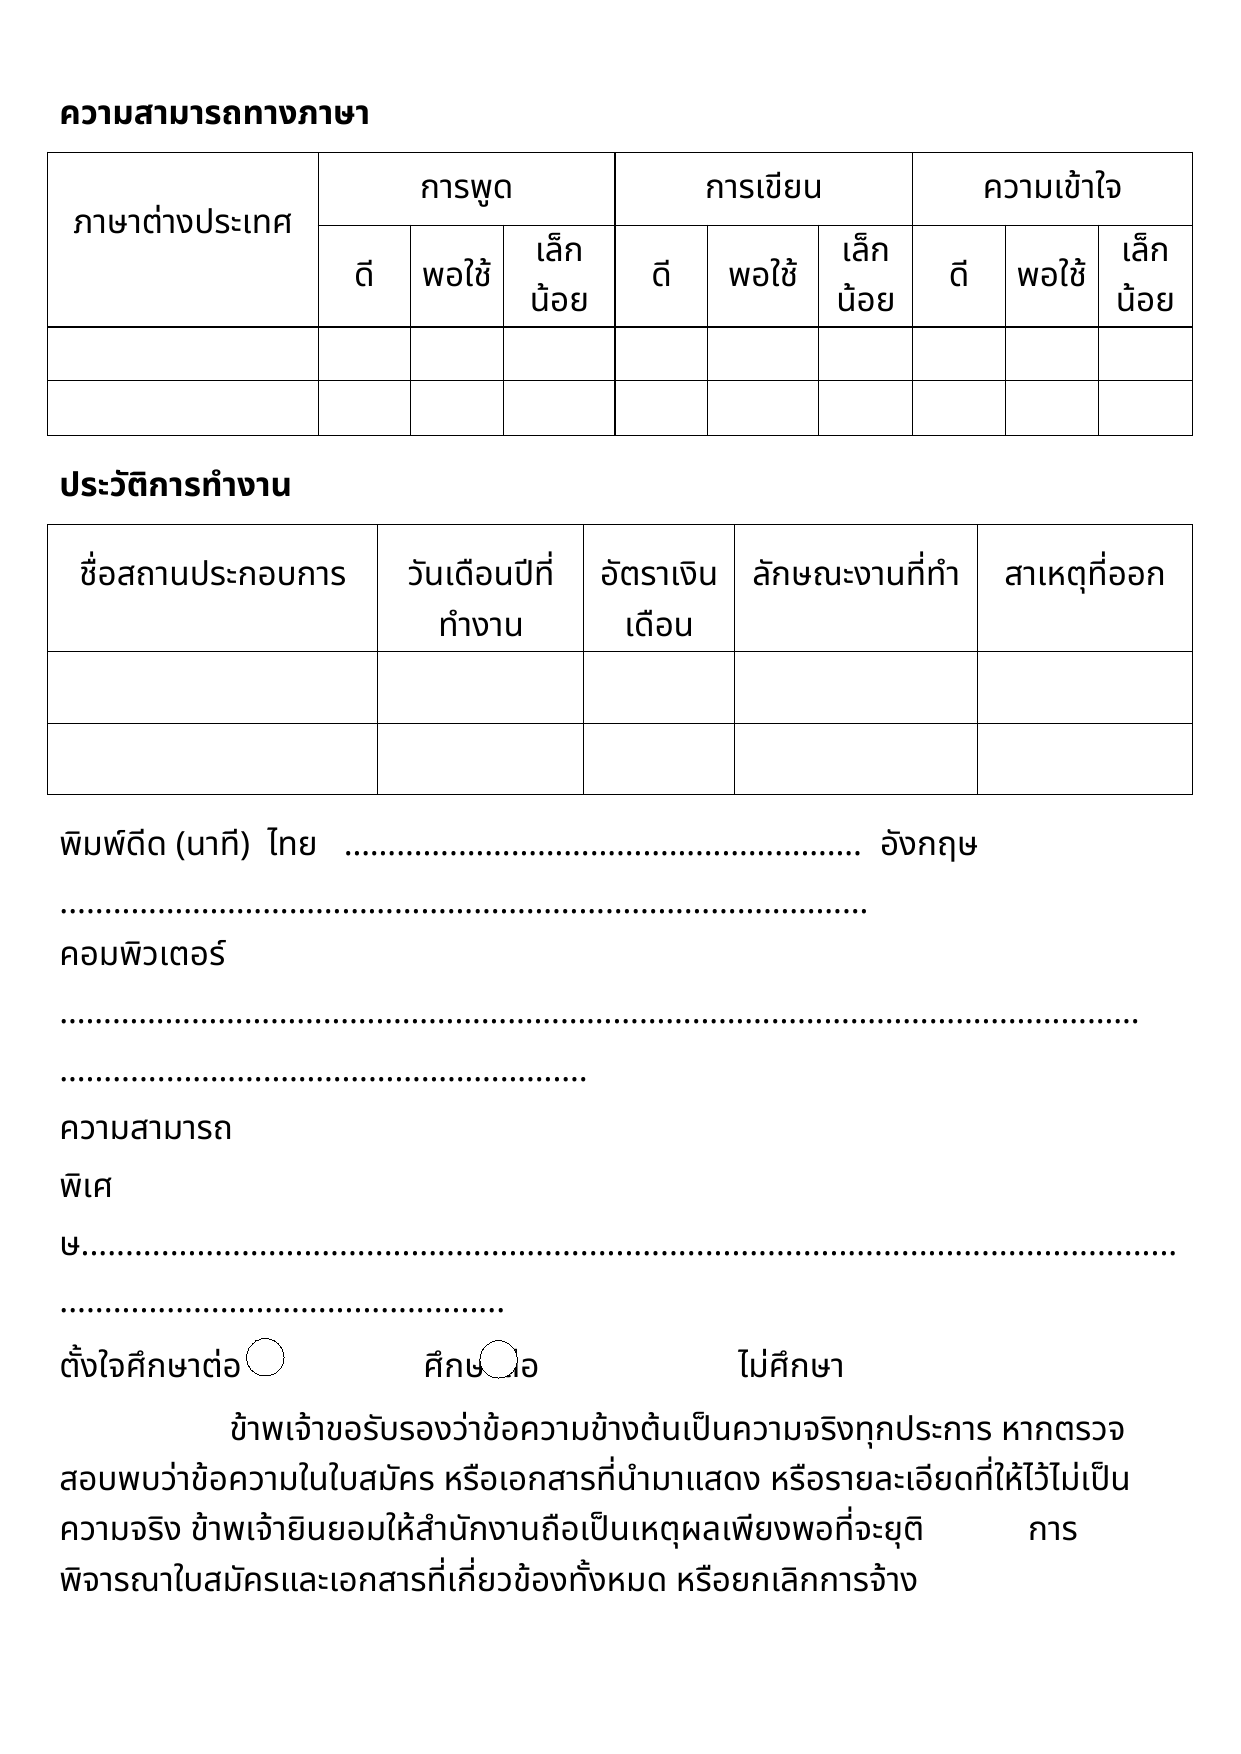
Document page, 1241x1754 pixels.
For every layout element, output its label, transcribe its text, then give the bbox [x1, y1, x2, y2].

table_cell [48, 328, 318, 380]
table_cell พอใช้ [1006, 226, 1098, 326]
table_header วันเดือนปีที่ทำงาน [378, 525, 583, 651]
table_cell [978, 652, 1192, 723]
text ประวัติการทำงาน [59, 461, 1181, 512]
table_cell [978, 724, 1192, 794]
table_cell ดี [616, 226, 707, 326]
table_cell [584, 652, 734, 723]
table_cell [411, 381, 503, 435]
table_cell ดี [319, 226, 410, 326]
table_cell [1006, 381, 1098, 435]
text ข้าพเจ้าขอรับรองว่าข้อความข้างต้นเป็นความจริงทุกประการ หากตรวจสอบพบว่าข้อความในใบสมัคร หรือเอกสารที่นำมาแสดง หรือรายละเอียดที่ให้ไว้ไม่เป็นความจริง ข้าพเจ้ายินยอมให้สำนักงานถือเป็นเหตุผลเพียงพอที่จะยุติ การพิจารณาใบสมัครและเอกสารที่เกี่ยวข้องทั้งหมด หรือยกเลิกการจ้าง [59, 1404, 1181, 1606]
text พิมพ์ดีด (นาที) ไทย ………….………………………………………. อังกฤษ ........………………………………………………………………………… [59, 820, 1181, 923]
table_cell [319, 381, 410, 435]
table_cell [616, 328, 707, 380]
table_cell เล็กน้อย [1099, 226, 1192, 326]
table_cell [913, 381, 1005, 435]
text ตั้งใจศึกษาต่อ ศึกษาต่อ ไม่ศึกษา [59, 1342, 1181, 1392]
table_cell [378, 724, 583, 794]
table_cell [319, 328, 410, 380]
text ความสามารถทางภาษา [59, 89, 1181, 139]
table_cell [708, 328, 818, 380]
table_cell [48, 381, 318, 435]
table_header ลักษณะงานที่ทำ [735, 525, 977, 651]
table_cell ดี [913, 226, 1005, 326]
table_header ชื่อสถานประกอบการ [48, 525, 377, 651]
table_header การเขียน [616, 153, 912, 224]
table_cell [913, 328, 1005, 380]
text ความสามารถพิเศษ............................................................................................................................................................................. [59, 1104, 1181, 1322]
table_cell [616, 381, 707, 435]
table_cell [1099, 328, 1192, 380]
text คอมพิวเตอร์ ………………………………………………………………………………………………………………...........………………………………………. [59, 930, 1181, 1096]
table_header การพูด [319, 153, 614, 224]
table_header ความเข้าใจ [913, 153, 1192, 224]
table_cell [48, 652, 377, 723]
table_cell [735, 724, 977, 794]
table_cell [378, 652, 583, 723]
table_cell [1006, 328, 1098, 380]
table_cell [735, 652, 977, 723]
table_cell เล็กน้อย [819, 226, 912, 326]
table_cell [504, 381, 614, 435]
table_header ภาษาต่างประเทศ [48, 153, 318, 326]
table_cell [584, 724, 734, 794]
table_cell พอใช้ [411, 226, 503, 326]
table_header สาเหตุที่ออก [978, 525, 1192, 651]
table_cell [819, 381, 912, 435]
table_cell [708, 381, 818, 435]
table_header อัตราเงินเดือน [584, 525, 734, 651]
table_cell พอใช้ [708, 226, 818, 326]
table_cell [1099, 381, 1192, 435]
table_cell [504, 328, 614, 380]
table_cell [48, 724, 377, 794]
table_cell [819, 328, 912, 380]
table_cell เล็กน้อย [504, 226, 614, 326]
table_cell [411, 328, 503, 380]
